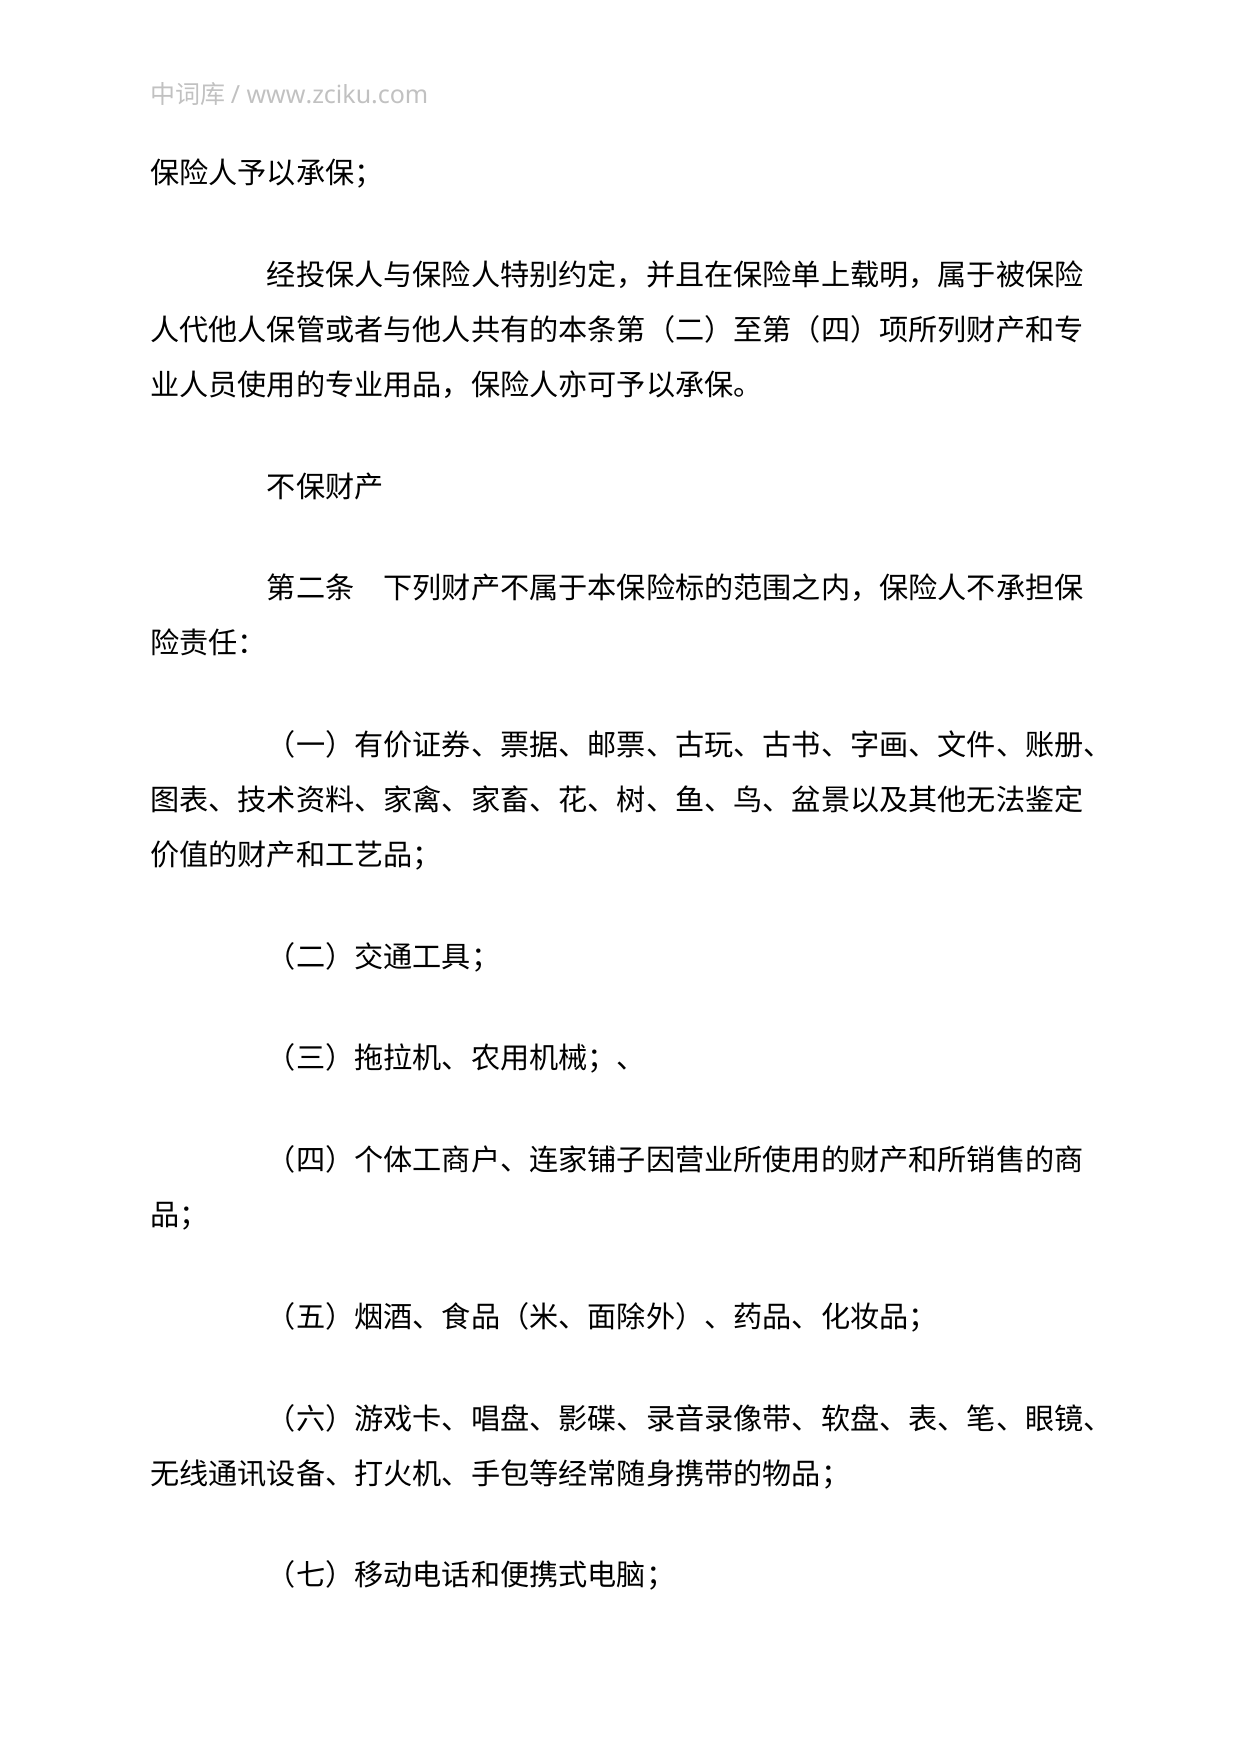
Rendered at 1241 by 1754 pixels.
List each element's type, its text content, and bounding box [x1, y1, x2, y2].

text （五）烟酒、食品（米、面除外）、药品、化妆品； [150, 1293, 1090, 1336]
text （四）个体工商户、连家铺子因营业所使用的财产和所销售的商品； [150, 1137, 1090, 1234]
text 经投保人与保险人特别约定，并且在保险单上载明，属于被保险人代他人保管或者与他人共有的本条第（二）至第（四）项所列财产和专业人员使用的专业用品，保险人亦可予以承保。 [150, 252, 1090, 404]
text （六）游戏卡、唱盘、影碟、录音录像带、软盘、表、笔、眼镜、无线通讯设备、打火机、手包等经常随身携带的物品； [150, 1395, 1090, 1492]
text 第二条 下列财产不属于本保险标的范围之内，保险人不承担保险责任： [150, 565, 1090, 662]
text 不保财产 [150, 463, 1090, 506]
text （三）拖拉机、农用机械；、 [150, 1035, 1090, 1077]
text （七）移动电话和便携式电脑； [150, 1552, 1090, 1594]
text （二）交通工具； [150, 933, 1090, 976]
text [150, 150, 1090, 192]
text （一）有价证券、票据、邮票、古玩、古书、字画、文件、账册、图表、技术资料、家禽、家畜、花、树、鱼、鸟、盆景以及其他无法鉴定价值的财产和工艺品； [150, 722, 1090, 874]
